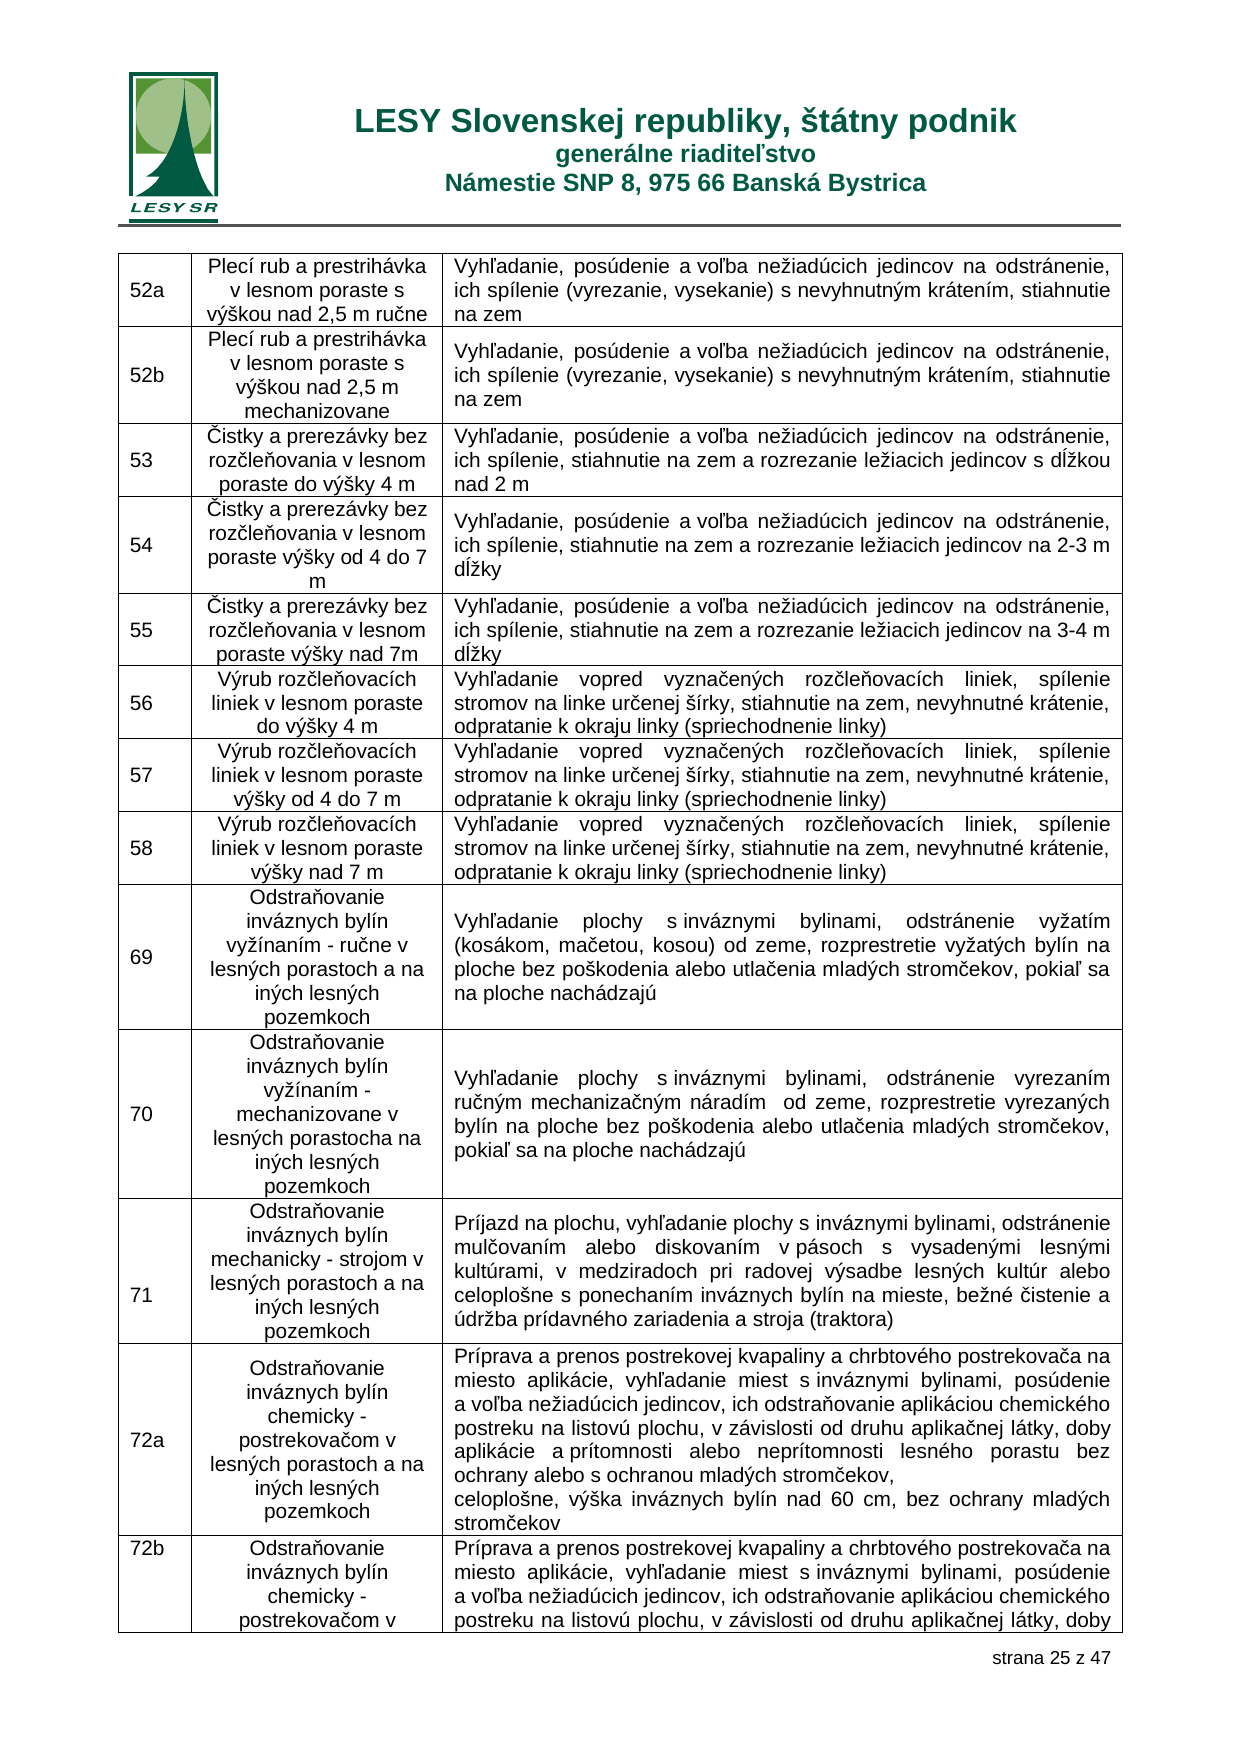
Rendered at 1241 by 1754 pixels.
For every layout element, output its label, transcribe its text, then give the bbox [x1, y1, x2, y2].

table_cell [192, 1536, 442, 1632]
table_cell Vyhľadanie, posúdenie a voľba nežiadúcich jedincov na odstránenie, ich spílenie (vyrezanie, vysekanie) s nevyhnutným krátením, stiahnutie na zem [443, 327, 1122, 423]
table_cell 52b [119, 327, 191, 423]
table_cell Vyhľadanie plochy s inváznymi bylinami, odstránenie vyrezaním ručným mechanizačným náradím od zeme, rozprestretie vyrezaných bylín na ploche bez poškodenia alebo utlačenia mladých stromčekov, pokiaľ sa na ploche nachádzajú [443, 1030, 1122, 1198]
table_cell Výrub rozčleňovacích liniek v lesnom poraste do výšky 4 m [192, 666, 442, 738]
table_cell 53 [119, 424, 191, 496]
table_cell Odstraňovanie inváznych bylín mechanicky - strojom v lesných porastoch a na iných lesných pozemkoch [192, 1199, 442, 1342]
table_cell Výrub rozčleňovacích liniek v lesnom poraste výšky od 4 do 7 m [192, 739, 442, 811]
table_cell Vyhľadanie, posúdenie a voľba nežiadúcich jedincov na odstránenie, ich spílenie, stiahnutie na zem a rozrezanie ležiacich jedincov na 3-4 m dĺžky [443, 594, 1122, 665]
table_cell Vyhľadanie vopred vyznačených rozčleňovacích liniek, spílenie stromov na linke určenej šírky, stiahnutie na zem, nevyhnutné krátenie, odpratanie k okraju linky (spriechodnenie linky) [443, 739, 1122, 811]
table_cell Vyhľadanie, posúdenie a voľba nežiadúcich jedincov na odstránenie, ich spílenie, stiahnutie na zem a rozrezanie ležiacich jedincov na 2-3 m dĺžky [443, 497, 1122, 592]
table_cell 57 [119, 739, 191, 811]
table_cell Príprava a prenos postrekovej kvapaliny a chrbtového postrekovača na miesto aplikácie, vyhľadanie miest s inváznymi bylinami, posúdenie a voľba nežiadúcich jedincov, ich odstraňovanie aplikáciou chemického postreku na listovú plochu, v závislosti od druhu aplikačnej látky, doby aplikácie a prítomnosti alebo neprítomnosti lesného porastu bez ochrany alebo s ochranou mladých stromčekov, celoplošne, výška inváznych bylín nad 60 cm, bez ochrany mladých stromčekov [443, 1344, 1122, 1535]
table_cell Vyhľadanie plochy s inváznymi bylinami, odstránenie vyžatím (kosákom, mačetou, kosou) od zeme, rozprestretie vyžatých bylín na ploche bez poškodenia alebo utlačenia mladých stromčekov, pokiaľ sa na ploche nachádzajú [443, 885, 1122, 1029]
table_cell 70 [119, 1030, 191, 1198]
table_cell Výrub rozčleňovacích liniek v lesnom poraste výšky nad 7 m [192, 812, 442, 884]
table_cell Odstraňovanie inváznych bylín vyžínaním - ručne v lesných porastoch a na iných lesných pozemkoch [192, 885, 442, 1029]
table_cell 72a [119, 1344, 191, 1535]
table_cell 55 [119, 594, 191, 665]
table_cell Odstraňovanie inváznych bylín chemicky - postrekovačom v lesných porastoch a na iných lesných pozemkoch [192, 1344, 442, 1535]
table_cell Čistky a prerezávky bez rozčleňovania v lesnom poraste do výšky 4 m [192, 424, 442, 496]
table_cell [443, 254, 1122, 326]
table_cell Vyhľadanie, posúdenie a voľba nežiadúcich jedincov na odstránenie, ich spílenie, stiahnutie na zem a rozrezanie ležiacich jedincov s dĺžkou nad 2 m [443, 424, 1122, 496]
table_cell Plecí rub a prestrihávka v lesnom poraste s výškou nad 2,5 m ručne [192, 254, 442, 326]
table_cell 72b [119, 1536, 191, 1632]
table_cell 69 [119, 885, 191, 1029]
table_cell Odstraňovanie inváznych bylín vyžínaním - mechanizovane v lesných porastocha na iných lesných pozemkoch [192, 1030, 442, 1198]
table_cell 71 [119, 1199, 191, 1342]
table_cell Vyhľadanie vopred vyznačených rozčleňovacích liniek, spílenie stromov na linke určenej šírky, stiahnutie na zem, nevyhnutné krátenie, odpratanie k okraju linky (spriechodnenie linky) [443, 812, 1122, 884]
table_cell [443, 1536, 1122, 1632]
table_cell Čistky a prerezávky bez rozčleňovania v lesnom poraste výšky nad 7m [192, 594, 442, 665]
table_cell Príjazd na plochu, vyhľadanie plochy s inváznymi bylinami, odstránenie mulčovaním alebo diskovaním v pásoch s vysadenými lesnými kultúrami, v medziradoch pri radovej výsadbe lesných kultúr alebo celoplošne s ponechaním inváznych bylín na mieste, bežné čistenie a údržba prídavného zariadenia a stroja (traktora) [443, 1199, 1122, 1342]
table_cell Plecí rub a prestrihávka v lesnom poraste s výškou nad 2,5 m mechanizovane [192, 327, 442, 423]
table_cell 56 [119, 666, 191, 738]
table_cell 52a [119, 254, 191, 326]
table_cell 54 [119, 497, 191, 592]
table_cell Vyhľadanie vopred vyznačených rozčleňovacích liniek, spílenie stromov na linke určenej šírky, stiahnutie na zem, nevyhnutné krátenie, odpratanie k okraju linky (spriechodnenie linky) [443, 666, 1122, 738]
table_cell 58 [119, 812, 191, 884]
table_cell Čistky a prerezávky bez rozčleňovania v lesnom poraste výšky od 4 do 7 m [192, 497, 442, 592]
